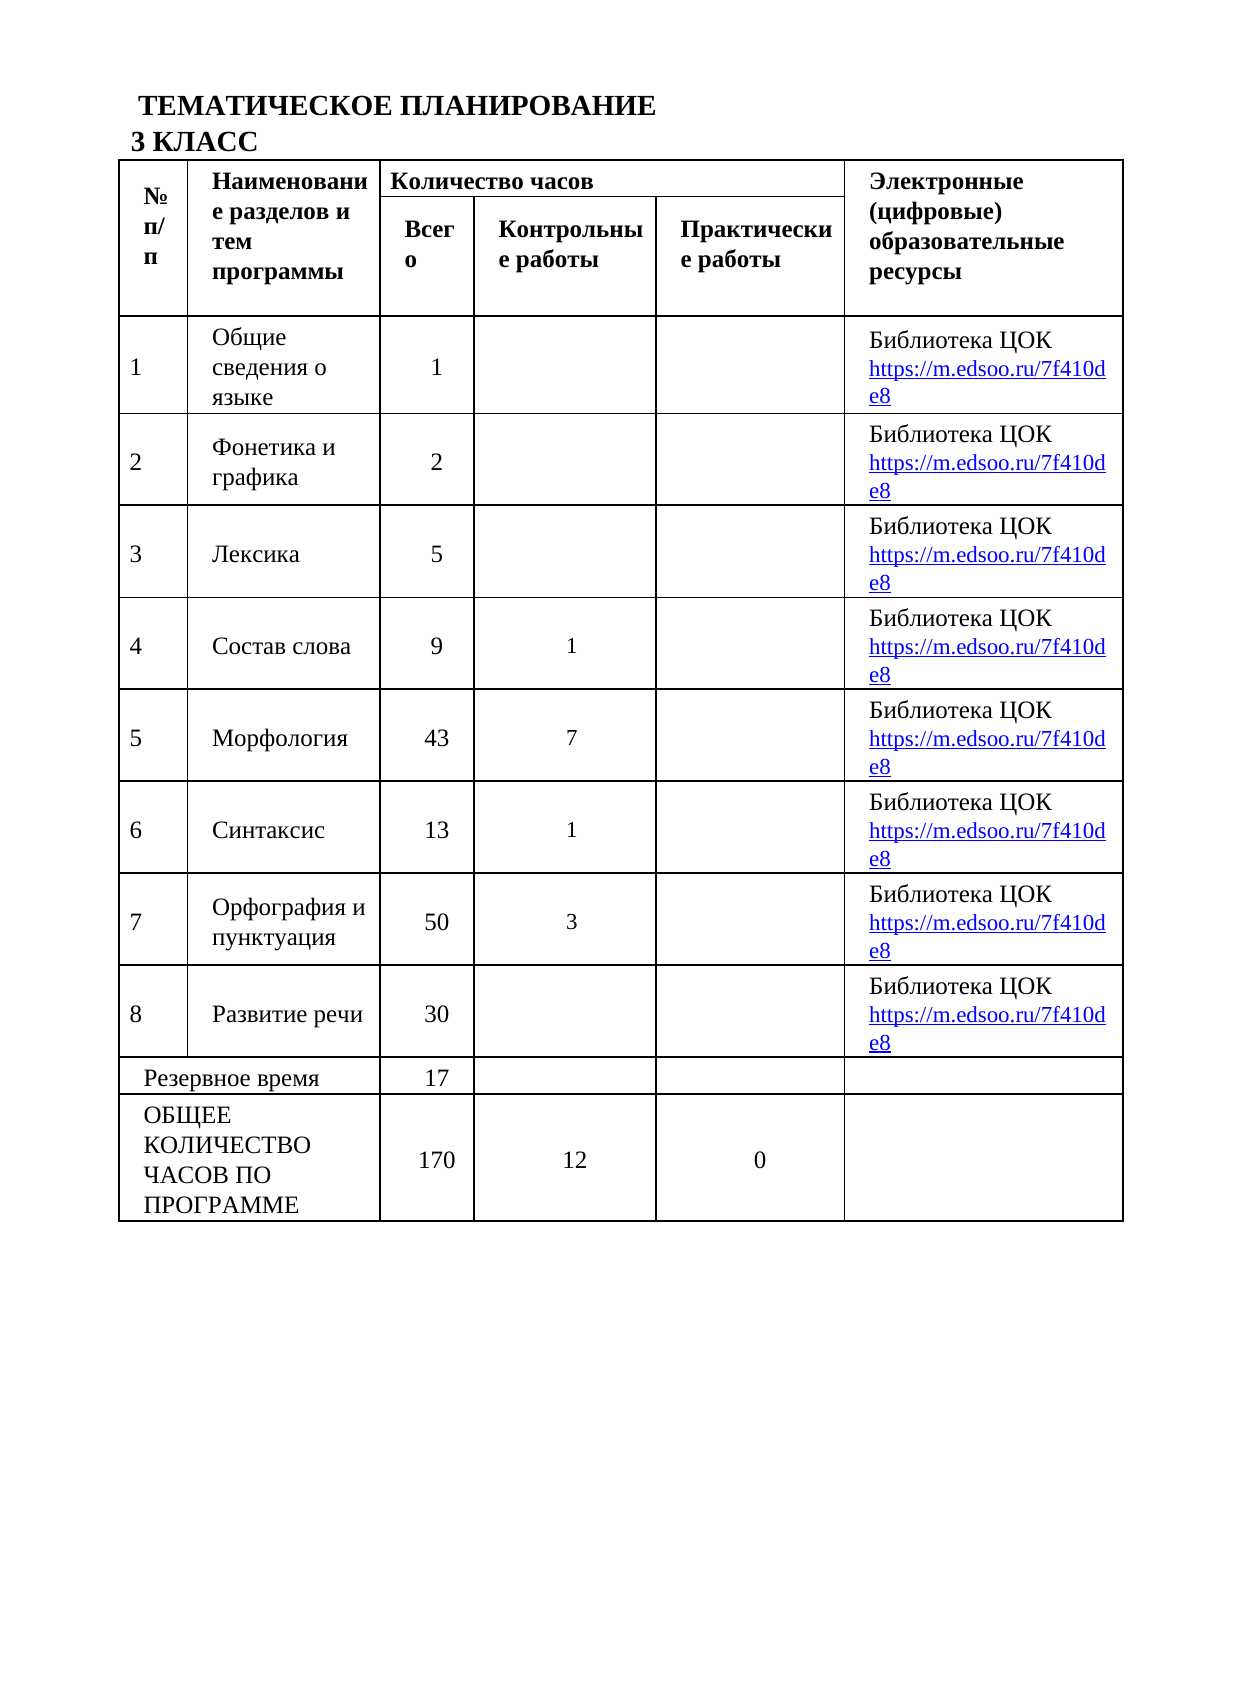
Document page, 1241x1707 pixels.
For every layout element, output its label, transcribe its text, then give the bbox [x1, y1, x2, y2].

table_header Наименование разделов и тем программы [188, 161, 379, 315]
table_cell [657, 1058, 844, 1093]
table_cell [657, 874, 844, 964]
table_cell Библиотека ЦОК https://m.edsoo.ru/7f410de8 [845, 690, 1122, 780]
table_cell Морфология [188, 690, 379, 780]
table_cell [657, 317, 844, 412]
table_cell 13 [381, 782, 473, 872]
table_cell [657, 598, 844, 688]
table_cell [657, 506, 844, 596]
table_cell Библиотека ЦОК https://m.edsoo.ru/7f410de8 [845, 414, 1122, 504]
table_cell 1 [120, 317, 187, 412]
table_cell 2 [120, 414, 187, 504]
table_cell ОБЩЕЕ КОЛИЧЕСТВО ЧАСОВ ПО ПРОГРАММЕ [120, 1095, 379, 1220]
table_cell [845, 1058, 1122, 1093]
table_cell Библиотека ЦОК https://m.edsoo.ru/7f410de8 [845, 782, 1122, 872]
table_cell [657, 690, 844, 780]
table_header № п/п [120, 161, 187, 315]
table_cell 2 [381, 414, 473, 504]
table_cell Общие сведения о языке [188, 317, 379, 412]
table_cell Орфография и пунктуация [188, 874, 379, 964]
table_cell 12 [475, 1095, 655, 1220]
table_cell 17 [381, 1058, 473, 1093]
table_cell 0 [657, 1095, 844, 1220]
table_cell 3 [475, 874, 655, 964]
table_cell [475, 317, 655, 412]
text ТЕМАТИЧЕСКОЕ ПЛАНИРОВАНИЕ [131, 88, 1122, 122]
table_cell 7 [120, 874, 187, 964]
table_cell Синтаксис [188, 782, 379, 872]
table_cell Всего [381, 197, 473, 315]
table_cell 9 [381, 598, 473, 688]
table_cell 50 [381, 874, 473, 964]
table_cell Библиотека ЦОК https://m.edsoo.ru/7f410de8 [845, 598, 1122, 688]
table_cell [475, 506, 655, 596]
table_cell Фонетика и графика [188, 414, 379, 504]
table_cell [657, 966, 844, 1056]
table_cell 4 [120, 598, 187, 688]
table_cell Библиотека ЦОК https://m.edsoo.ru/7f410de8 [845, 506, 1122, 596]
table_cell 7 [475, 690, 655, 780]
table_cell 170 [381, 1095, 473, 1220]
table_cell 1 [475, 598, 655, 688]
table_cell [475, 414, 655, 504]
table_cell Развитие речи [188, 966, 379, 1056]
table_cell Резервное время [120, 1058, 379, 1093]
table_cell Библиотека ЦОК https://m.edsoo.ru/7f410de8 [845, 317, 1122, 412]
table_cell 43 [381, 690, 473, 780]
table_cell 1 [381, 317, 473, 412]
table_cell 5 [120, 690, 187, 780]
table_cell 6 [120, 782, 187, 872]
table_cell [475, 1058, 655, 1093]
table_cell Контрольные работы [475, 197, 655, 315]
text 3 КЛАСС [131, 124, 1122, 157]
table_cell 3 [120, 506, 187, 596]
table_header Количество часов [381, 161, 844, 196]
table_cell Библиотека ЦОК https://m.edsoo.ru/7f410de8 [845, 874, 1122, 964]
table_cell 30 [381, 966, 473, 1056]
table_cell [845, 1095, 1122, 1220]
table_cell [475, 966, 655, 1056]
table_cell Библиотека ЦОК https://m.edsoo.ru/7f410de8 [845, 966, 1122, 1056]
table_cell 5 [381, 506, 473, 596]
table_header Электронные (цифровые) образовательные ресурсы [845, 161, 1122, 315]
table_cell [657, 414, 844, 504]
table_cell Состав слова [188, 598, 379, 688]
table_cell 1 [475, 782, 655, 872]
table_cell [657, 782, 844, 872]
table_cell 8 [120, 966, 187, 1056]
table_cell Лексика [188, 506, 379, 596]
table_cell Практические работы [657, 197, 844, 315]
